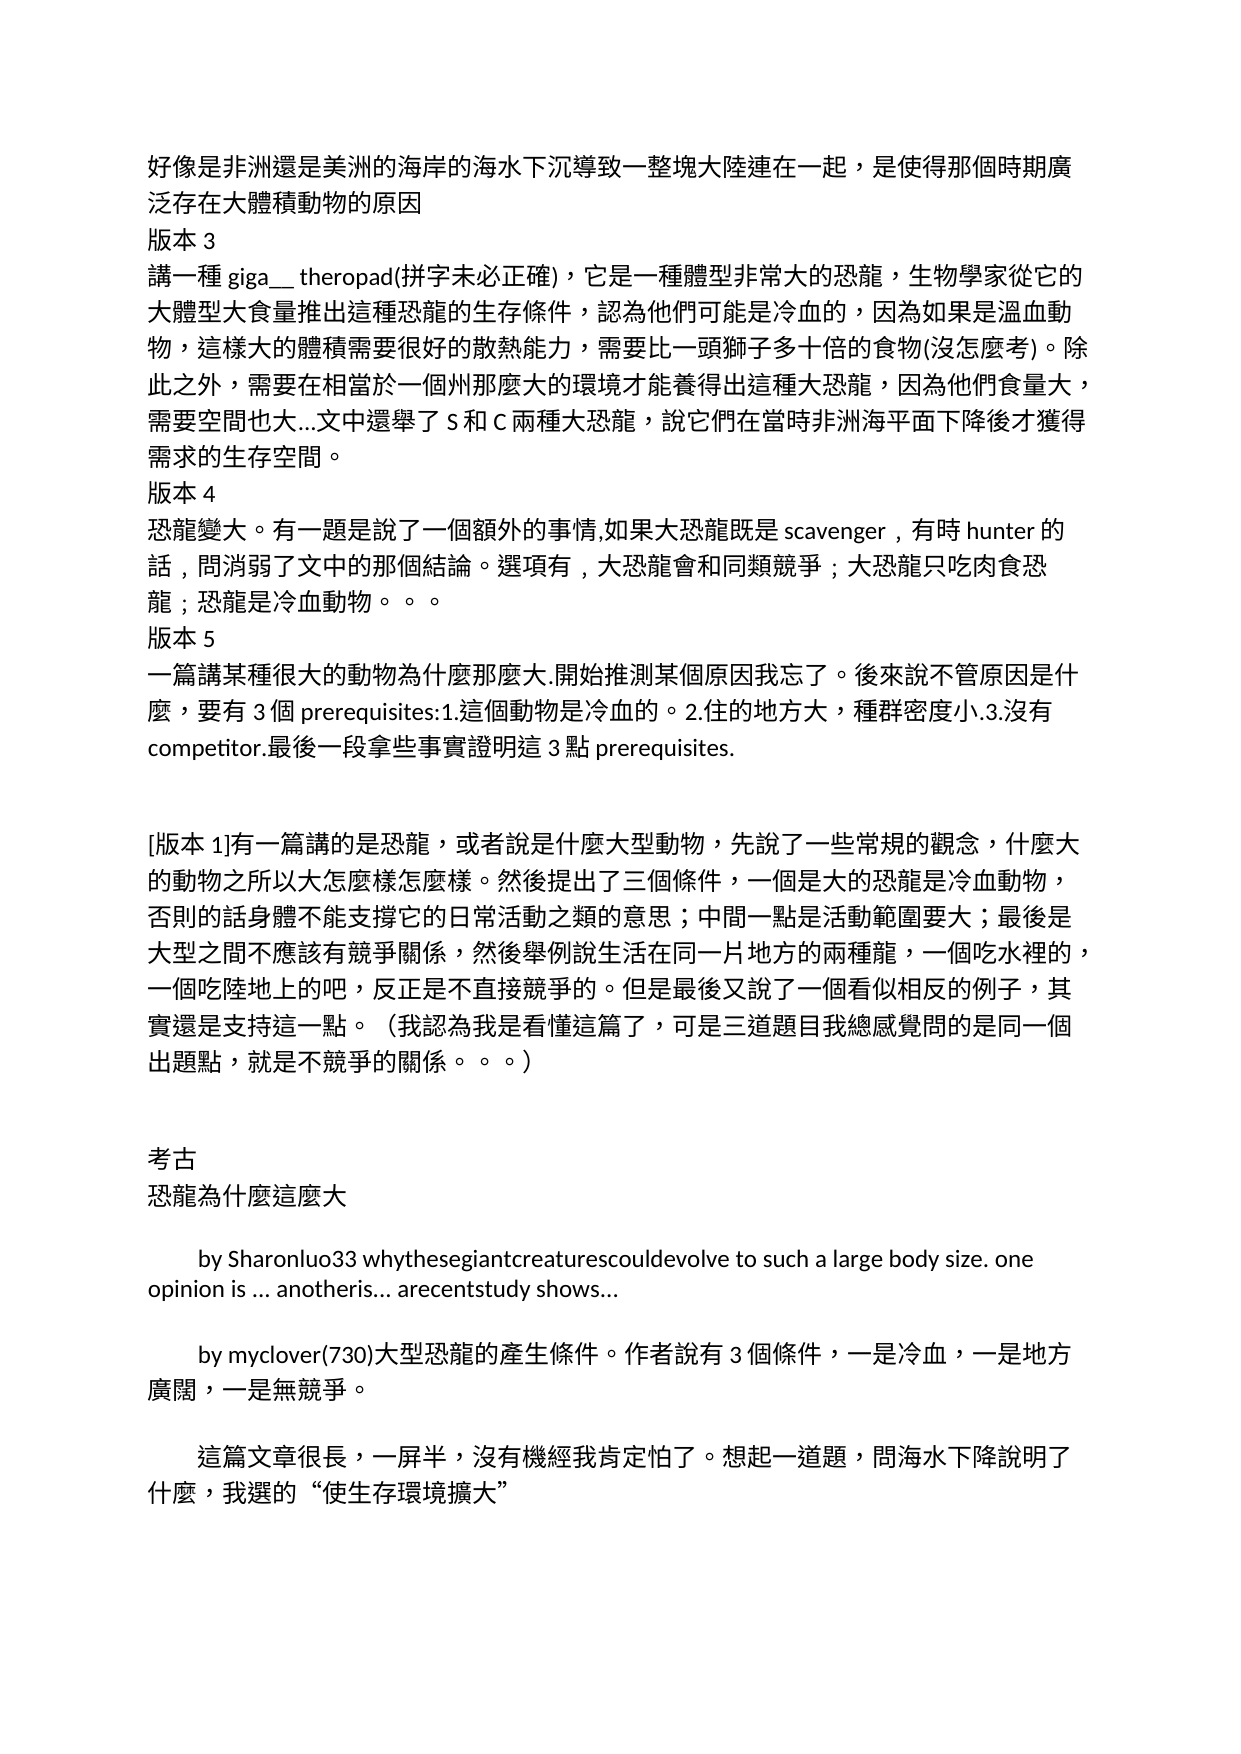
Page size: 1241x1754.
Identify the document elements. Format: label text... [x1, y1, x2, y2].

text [148, 148, 1093, 220]
text by myclover(730)大型恐龍的產生條件。作者說有3個條件，一是冷血，一是地方廣闊，一是無競爭。 [148, 1334, 1093, 1407]
text 一篇講某種很大的動物為什麼那麼大.開始推測某個原因我忘了。後來說不管原因是什麼，要有3個prerequisites:1.這個動物是冷血的。2.住的地方大，種群密度小.3.沒有competitor.最後一段拿些事實證明這3點prerequisites. [148, 655, 1093, 764]
text 版本5 [148, 619, 1093, 655]
text 這篇文章很長，一屏半，沒有機經我肯定怕了。想起一道題，問海水下降說明了什麼，我選的“使生存環境擴大” [148, 1437, 1093, 1510]
text 講一種giga__ theropad(拼字未必正確)，它是一種體型非常大的恐龍，生物學家從它的大體型大食量推出這種恐龍的生存條件，認為他們可能是冷血的，因為如果是溫血動物，這樣大的體積需要很好的散熱能力，需要比一頭獅子多十倍的食物(沒怎麼考)。除此之外，需要在相當於一個州那麼大的環境才能養得出這種大恐龍，因為他們食量大，需要空間也大...文中還舉了S和C兩種大恐龍，說它們在當時非洲海平面下降後才獲得需求的生存空間。 [148, 256, 1093, 474]
text 版本4 [148, 474, 1093, 510]
text by Sharonluo33 whythesegiantcreaturescouldevolve to such a large body size. one opinion is ... anotheris... arecentstudy shows... [148, 1243, 1093, 1304]
text 考古 [148, 1140, 1093, 1176]
text 版本3 [148, 220, 1093, 256]
text 恐龍為什麼這麼大 [148, 1176, 1093, 1212]
text 恐龍變大。有一題是說了一個額外的事情,如果大恐龍既是scavenger﹐有時hunter的話﹐問消弱了文中的那個結論。選項有﹐大恐龍會和同類競爭﹔大恐龍只吃肉食恐龍﹔恐龍是冷血動物。。。 [148, 510, 1093, 619]
text [版本1]有一篇講的是恐龍，或者說是什麼大型動物，先說了一些常規的觀念，什麼大的動物之所以大怎麼樣怎麼樣。然後提出了三個條件，一個是大的恐龍是冷血動物，否則的話身體不能支撐它的日常活動之類的意思；中間一點是活動範圍要大；最後是大型之間不應該有競爭關係，然後舉例說生活在同一片地方的兩種龍，一個吃水裡的，一個吃陸地上的吧，反正是不直接競爭的。但是最後又說了一個看似相反的例子，其實還是支持這一點。（我認為我是看懂這篇了，可是三道題目我總感覺問的是同一個出題點，就是不競爭的關係。。。） [148, 825, 1093, 1079]
